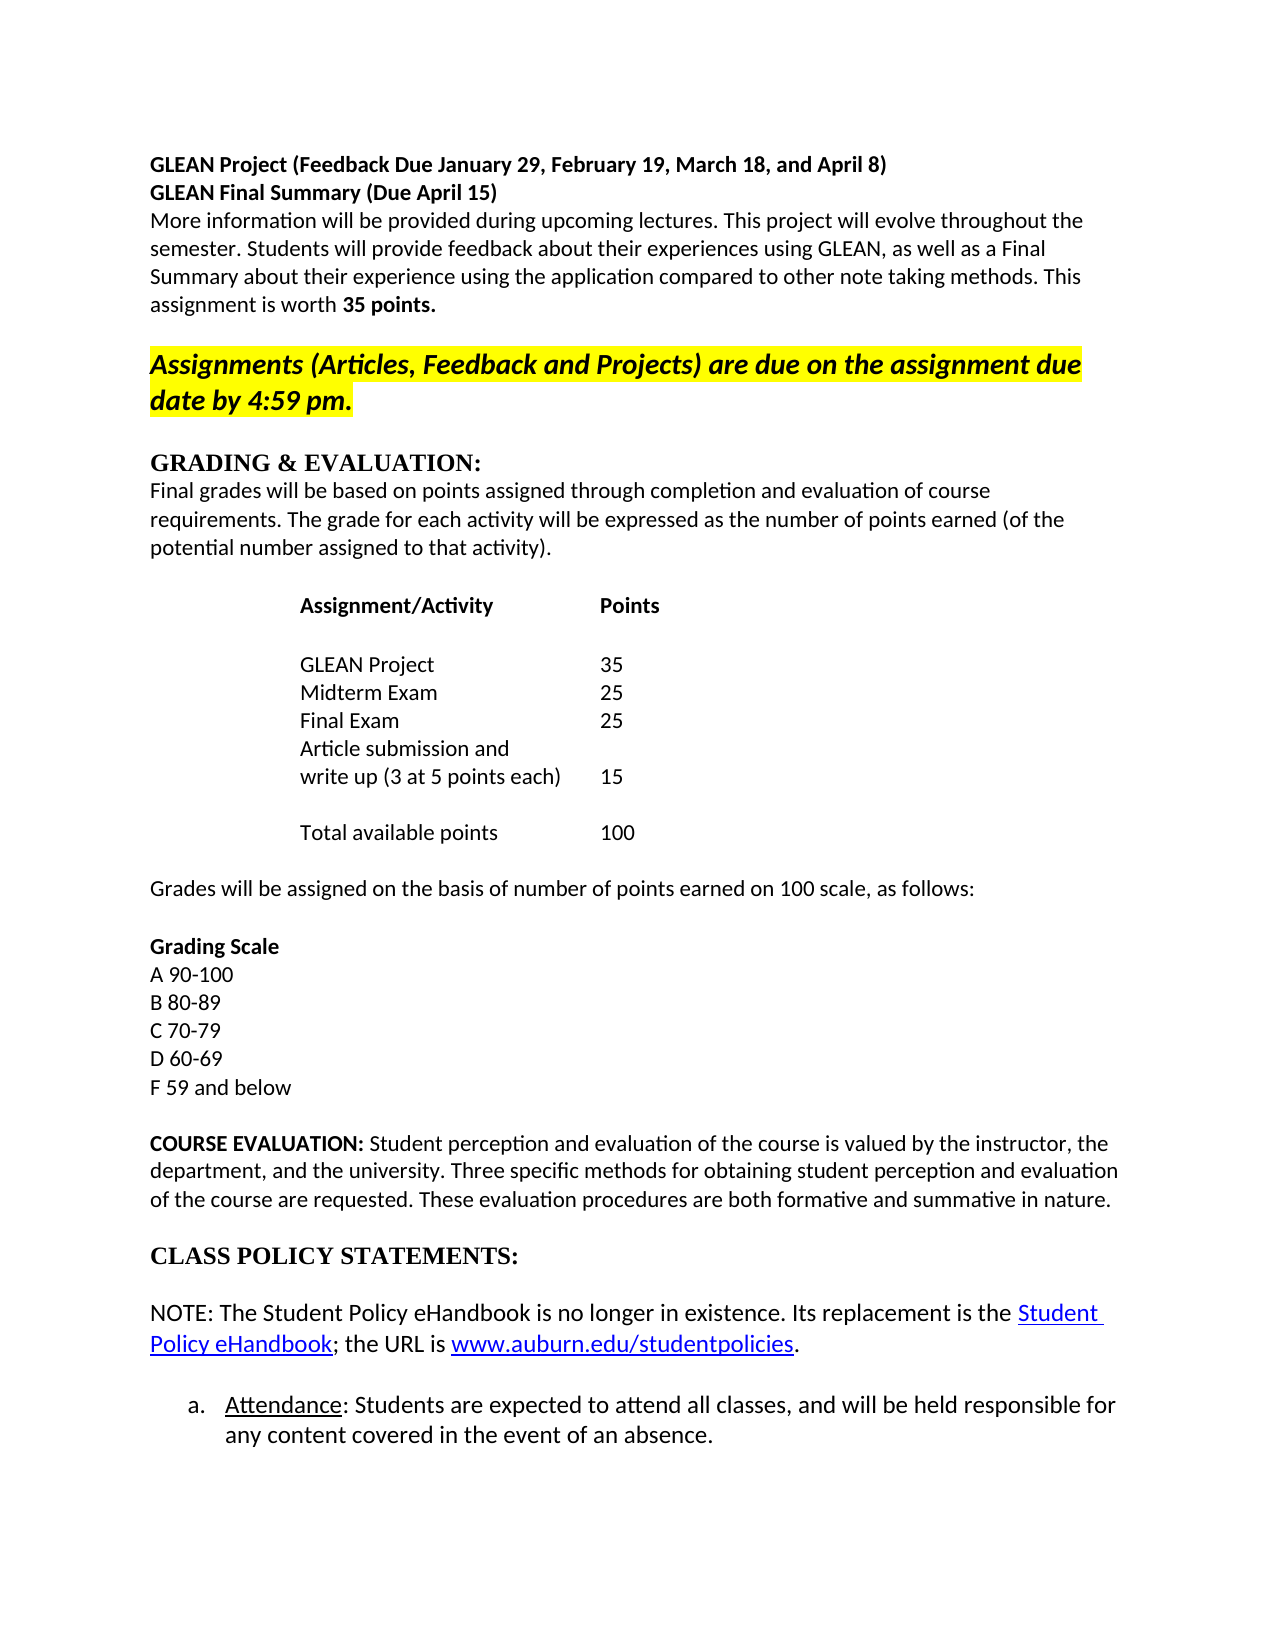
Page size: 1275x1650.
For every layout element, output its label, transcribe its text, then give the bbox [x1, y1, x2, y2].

text Grading Scale [150, 932, 1125, 961]
list Attendance: Students are expected to attend all classes, and will be held responsible for any content covered in the event of an absence. [187, 1389, 1125, 1450]
text Grades will be assigned on the basis of number of points earned on 100 scale, as follows: [150, 874, 1125, 902]
text Article submission and [225, 734, 1125, 762]
subtitle GRADING & EVALUATION: [150, 448, 1125, 477]
text COURSE EVALUATION: Student perception and evaluation of the course is valued by the instructor, the department, and the university. Three specific methods for obtaining student perception and evaluation of the course are requested. These evaluation procedures are both formative and summative in nature. [150, 1129, 1125, 1213]
text More information will be provided during upcoming lectures. This project will evolve throughout the semester. Students will provide feedback about their experiences using GLEAN, as well as a Final Summary about their experience using the application compared to other note taking methods. This assignment is worth 35 points. [150, 206, 1125, 318]
list NOTE: The Student Policy eHandbook is no longer in existence. Its replacement is the Student Policy eHandbook; the URL is www.auburn.edu/studentpolicies. [150, 1297, 1125, 1358]
text Final grades will be based on points assigned through completion and evaluation of course requirements. The grade for each activity will be expressed as the number of points earned (of the potential number assigned to that activity). [150, 477, 1125, 561]
text D 60-69 [150, 1044, 1125, 1073]
text GLEAN Project 35 [225, 650, 1125, 678]
text F 59 and below [150, 1073, 1125, 1101]
subtitle CLASS POLICY STATEMENTS: [150, 1241, 1125, 1269]
text C 70-79 [150, 1017, 1125, 1044]
text GLEAN Final Summary (Due April 15) [150, 178, 1125, 206]
text Total available points 100 [225, 818, 1125, 846]
text Assignment/Activity Points [225, 591, 1125, 619]
text Midterm Exam 25 [225, 678, 1125, 706]
text write up (3 at 5 points each) 15 [225, 762, 1125, 790]
text B 80-89 [150, 988, 1125, 1017]
text Final Exam 25 [225, 706, 1125, 734]
text Assignments (Articles, Feedback and Projects) are due on the assignment due date by 4:59 pm. [353, 346, 1125, 417]
text A 90-100 [150, 961, 1125, 988]
text GLEAN Project (Feedback Due January 29, February 19, March 18, and April 8) [150, 150, 1125, 178]
